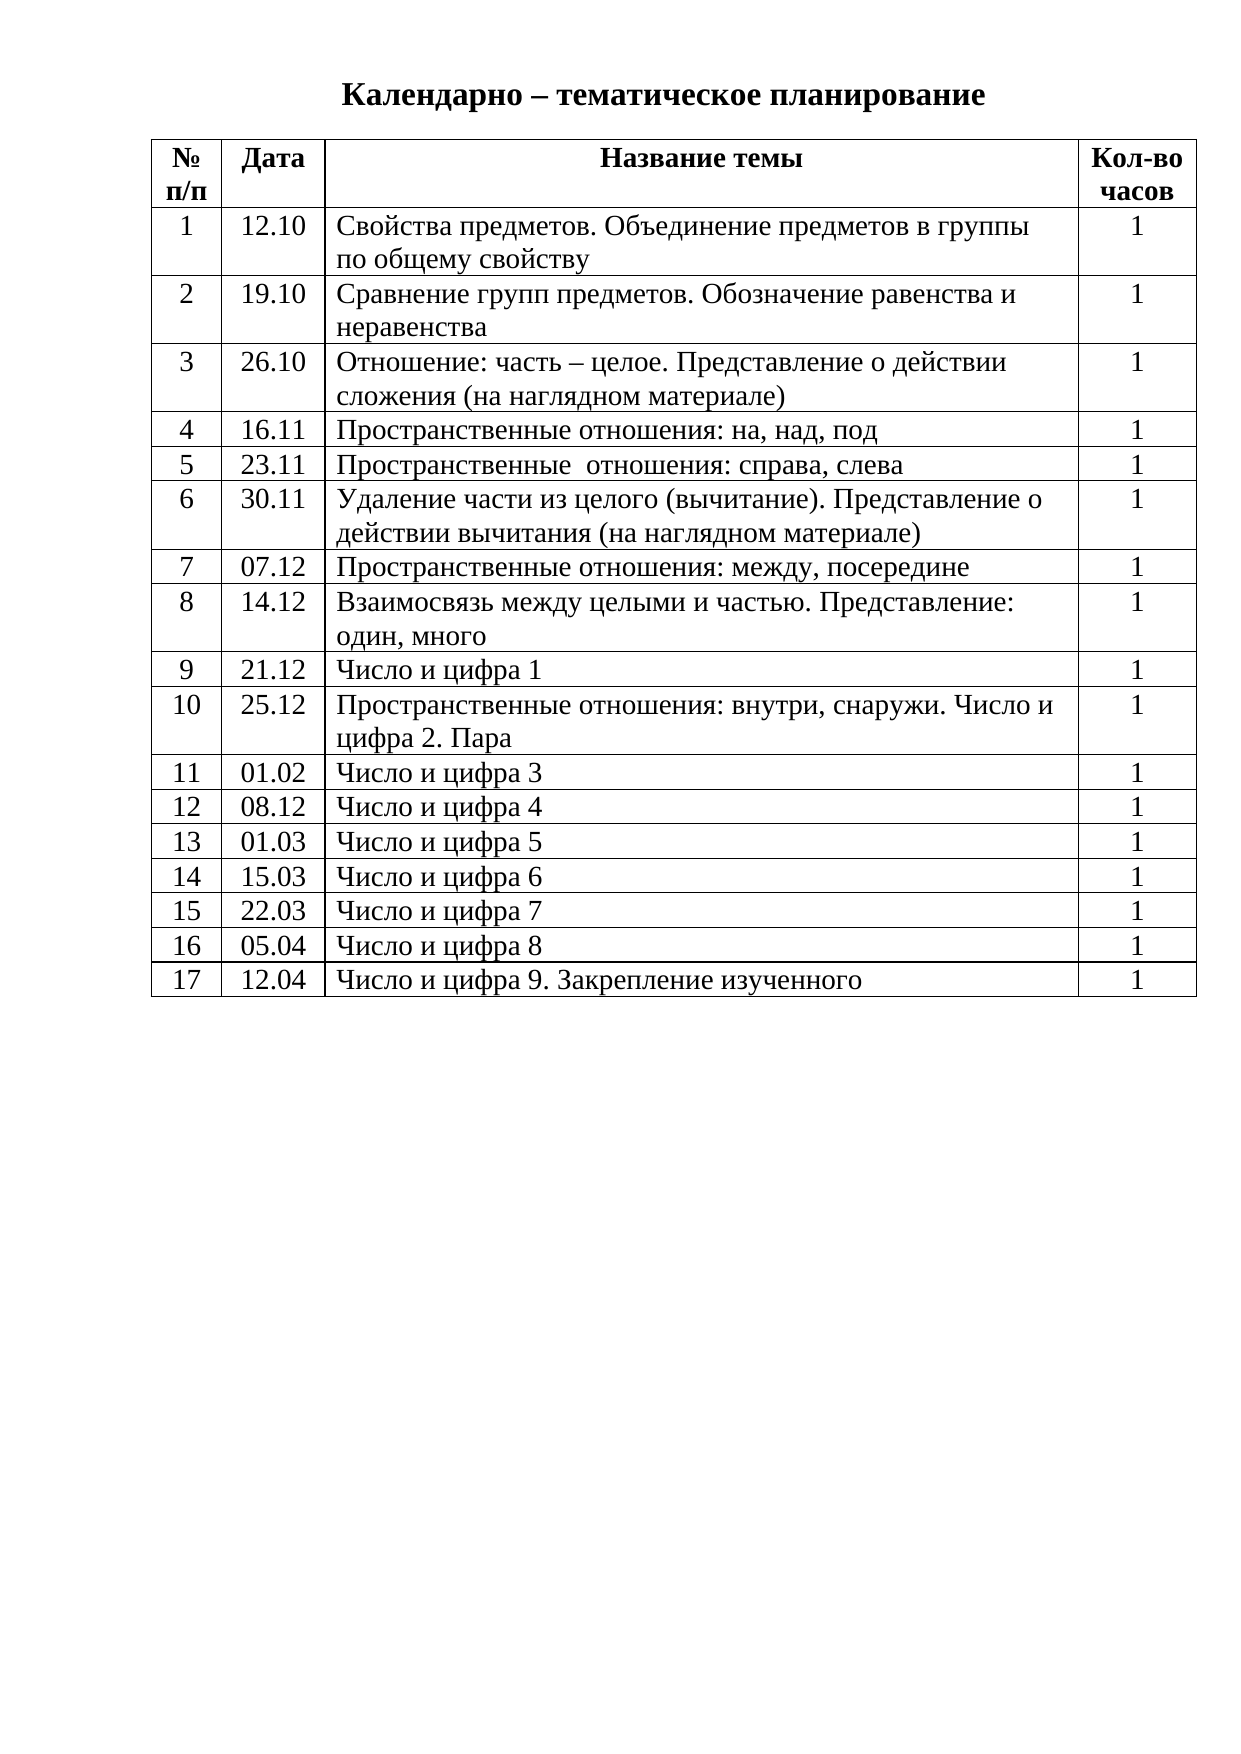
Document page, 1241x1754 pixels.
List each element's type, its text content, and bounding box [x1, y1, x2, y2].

table_cell 08.12 [222, 790, 324, 823]
table_cell 3 [152, 344, 221, 411]
table_cell 11 [152, 755, 221, 788]
table_cell Пространственные отношения: между, посередине [326, 550, 1078, 583]
table_cell 12.10 [222, 208, 324, 275]
table_cell Число и цифра 4 [326, 790, 1078, 823]
table_cell 1 [1079, 687, 1196, 754]
text Календарно – тематическое планирование [162, 74, 1137, 112]
table_cell 10 [152, 687, 221, 754]
table_cell 1 [1079, 276, 1196, 343]
table_cell 16.11 [222, 412, 324, 446]
table_header Название темы [326, 140, 1078, 207]
table_cell 1 [1079, 652, 1196, 686]
table_cell Число и цифра 7 [326, 893, 1078, 927]
table_cell 1 [1079, 208, 1196, 275]
table_cell 07.12 [222, 550, 324, 583]
table_cell Число и цифра 9. Закрепление изученного [326, 963, 1078, 996]
table_cell 8 [152, 584, 221, 651]
table_cell Удаление части из целого (вычитание). Представление о действии вычитания (на наглядном материале) [326, 481, 1078, 548]
table_cell 25.12 [222, 687, 324, 754]
table_cell 4 [152, 412, 221, 446]
table_cell 12.04 [222, 963, 324, 996]
table_cell 15.03 [222, 859, 324, 892]
table_cell 23.11 [222, 447, 324, 480]
table_cell Пространственные отношения: на, над, под [326, 412, 1078, 446]
table_cell 1 [1079, 412, 1196, 446]
table_cell 1 [1079, 550, 1196, 583]
table_cell 26.10 [222, 344, 324, 411]
table_cell Число и цифра 6 [326, 859, 1078, 892]
table_cell 12 [152, 790, 221, 823]
table_cell 1 [1079, 963, 1196, 996]
table_cell Число и цифра 5 [326, 824, 1078, 858]
table_cell 16 [152, 928, 221, 961]
table_header № п/п [152, 140, 221, 207]
table_cell 5 [152, 447, 221, 480]
table_cell 1 [1079, 790, 1196, 823]
table_cell Число и цифра 3 [326, 755, 1078, 788]
table_cell 2 [152, 276, 221, 343]
table_cell 6 [152, 481, 221, 548]
table_cell 1 [1079, 893, 1196, 927]
table_header Кол-во часов [1079, 140, 1196, 207]
table_cell 1 [1079, 584, 1196, 651]
table_cell 1 [1079, 481, 1196, 548]
table_header Дата [222, 140, 324, 207]
table_cell 1 [1079, 859, 1196, 892]
table_cell Отношение: часть – целое. Представление о действии сложения (на наглядном материале) [326, 344, 1078, 411]
table_cell Пространственные отношения: справа, слева [326, 447, 1078, 480]
table_cell 01.03 [222, 824, 324, 858]
table_cell 7 [152, 550, 221, 583]
table_cell 30.11 [222, 481, 324, 548]
table_cell Свойства предметов. Объединение предметов в группы по общему свойству [326, 208, 1078, 275]
table_cell 13 [152, 824, 221, 858]
table_cell Пространственные отношения: внутри, снаружи. Число и цифра 2. Пара [326, 687, 1078, 754]
table_cell Число и цифра 1 [326, 652, 1078, 686]
table_cell 21.12 [222, 652, 324, 686]
table_cell 14.12 [222, 584, 324, 651]
table_cell 1 [152, 208, 221, 275]
table_cell 15 [152, 893, 221, 927]
table_cell 1 [1079, 344, 1196, 411]
table_cell 1 [1079, 755, 1196, 788]
table_cell 17 [152, 963, 221, 996]
table_cell 05.04 [222, 928, 324, 961]
table_cell Взаимосвязь между целыми и частью. Представление: один, много [326, 584, 1078, 651]
table_cell 01.02 [222, 755, 324, 788]
table_cell Число и цифра 8 [326, 928, 1078, 961]
table_cell 1 [1079, 824, 1196, 858]
table_cell 1 [1079, 447, 1196, 480]
table_cell 1 [1079, 928, 1196, 961]
table_cell 19.10 [222, 276, 324, 343]
table_cell 9 [152, 652, 221, 686]
table_cell Сравнение групп предметов. Обозначение равенства и неравенства [326, 276, 1078, 343]
table_cell 22.03 [222, 893, 324, 927]
table_cell 14 [152, 859, 221, 892]
